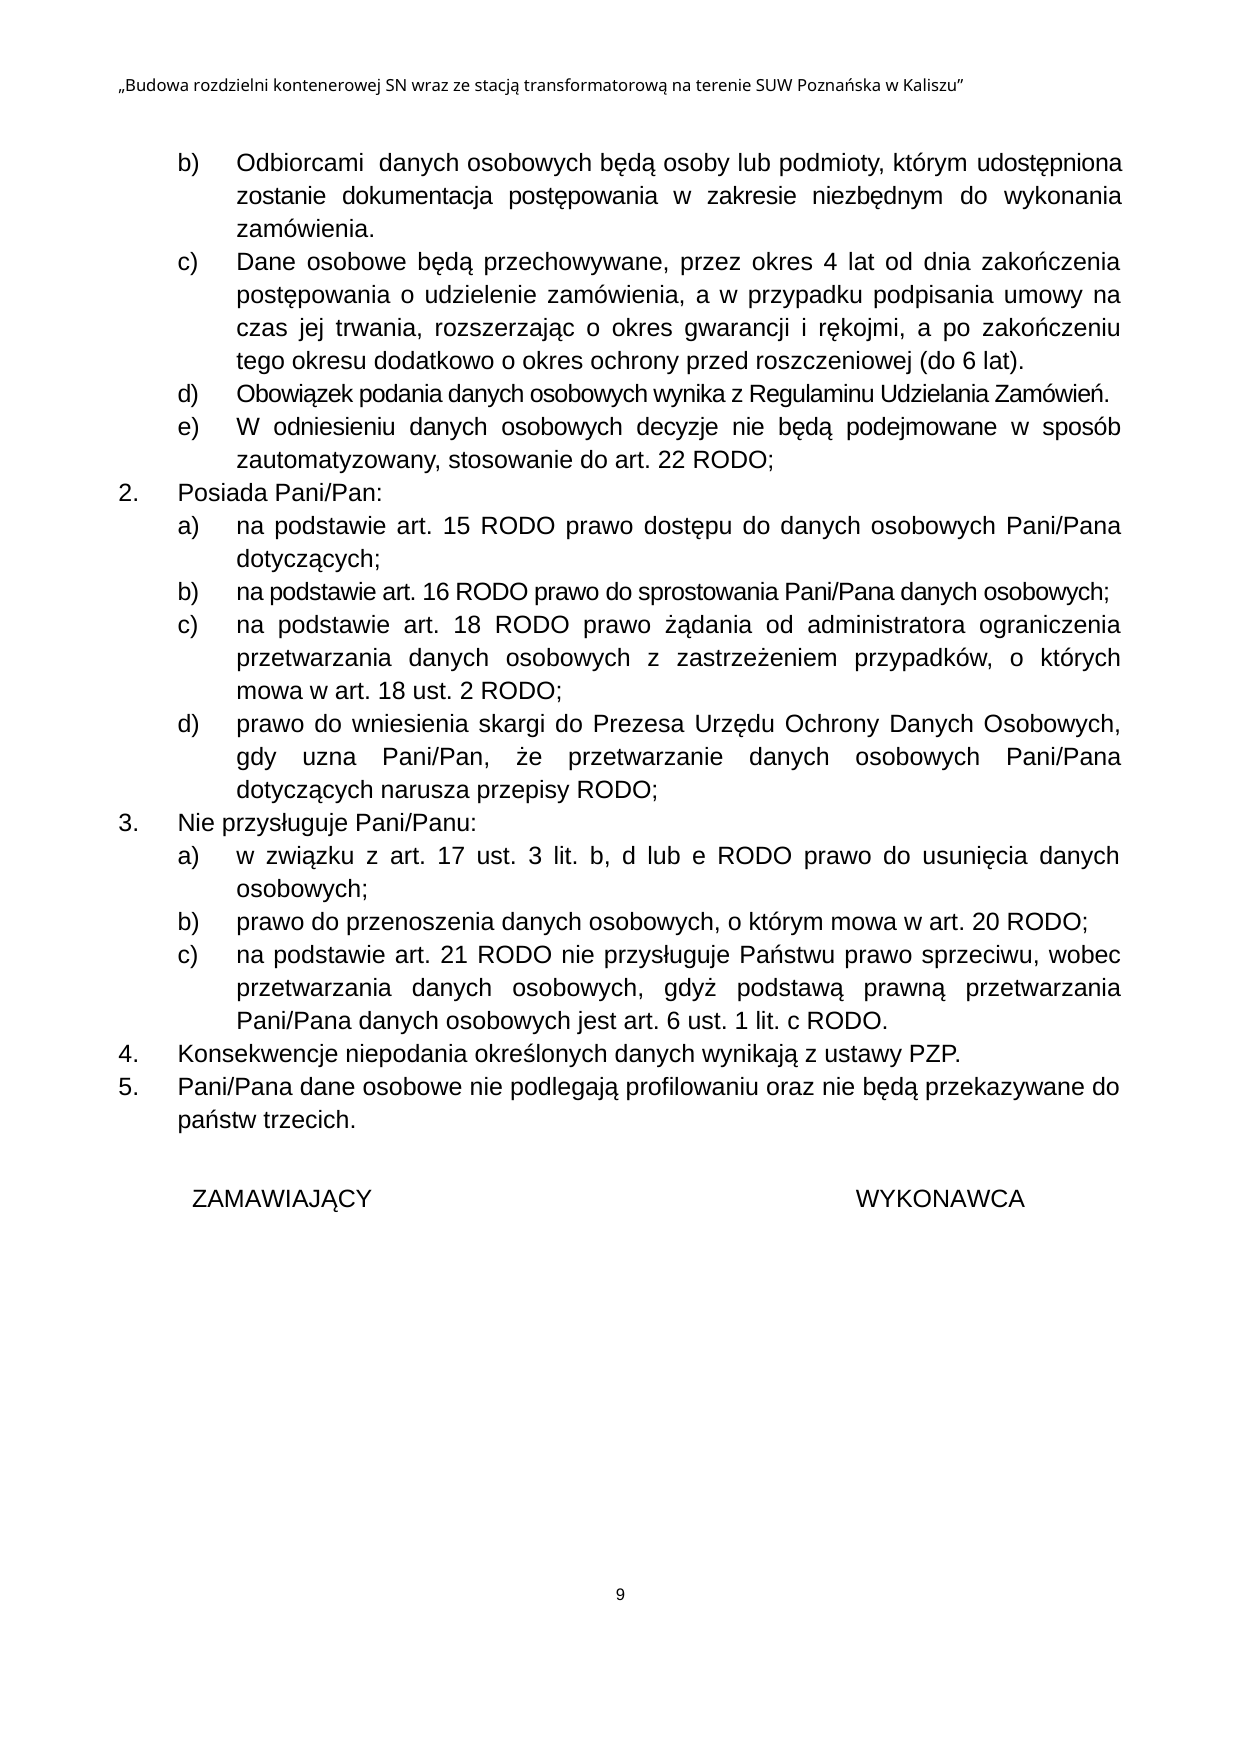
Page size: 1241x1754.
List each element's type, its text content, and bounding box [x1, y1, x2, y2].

list na podstawie art. 15 RODO prawo dostępu do danych osobowych Pani/Pana dotyczących; [177, 511, 1122, 573]
list prawo do przenoszenia danych osobowych, o którym mowa w art. 20 RODO; [177, 907, 1122, 936]
list Posiada Pani/Pan: [118, 478, 1122, 507]
list na podstawie art. 21 RODO nie przysługuje Państwu prawo sprzeciwu, wobec przetwarzania danych osobowych, gdyż podstawą prawną przetwarzania Pani/Pana danych osobowych jest art. 6 ust. 1 lit. c RODO. [177, 940, 1122, 1035]
list Pani/Pana dane osobowe nie podlegają profilowaniu oraz nie będą przekazywane do państw trzecich. [118, 1072, 1122, 1134]
list prawo do wniesienia skargi do Prezesa Urzędu Ochrony Danych Osobowych, gdy uzna Pani/Pan, że przetwarzanie danych osobowych Pani/Pana dotyczących narusza przepisy RODO; [177, 709, 1122, 804]
list Odbiorcami danych osobowych będą osoby lub podmioty, którym udostępniona zostanie dokumentacja postępowania w zakresie niezbędnym do wykonania zamówienia. [177, 148, 1122, 242]
list Konsekwencje niepodania określonych danych wynikają z ustawy PZP. [118, 1039, 1122, 1068]
list W odniesieniu danych osobowych decyzje nie będą podejmowane w sposób zautomatyzowany, stosowanie do art. 22 RODO; [177, 412, 1122, 474]
list Dane osobowe będą przechowywane, przez okres 4 lat od dnia zakończenia postępowania o udzielenie zamówienia, a w przypadku podpisania umowy na czas jej trwania, rozszerzając o okres gwarancji i rękojmi, a po zakończeniu tego okresu dodatkowo o okres ochrony przed roszczeniowej (do 6 lat). [177, 247, 1122, 374]
list Obowiązek podania danych osobowych wynika z Regulaminu Udzielania Zamówień. [177, 379, 1122, 408]
text ZAMAWIAJĄCY WYKONAWCA [118, 1184, 1122, 1213]
list na podstawie art. 16 RODO prawo do sprostowania Pani/Pana danych osobowych; [177, 577, 1122, 606]
list na podstawie art. 18 RODO prawo żądania od administratora ograniczenia przetwarzania danych osobowych z zastrzeżeniem przypadków, o których mowa w art. 18 ust. 2 RODO; [177, 610, 1122, 705]
list Nie przysługuje Pani/Panu: [118, 808, 1122, 837]
list w związku z art. 17 ust. 3 lit. b, d lub e RODO prawo do usunięcia danych osobowych; [177, 841, 1122, 903]
